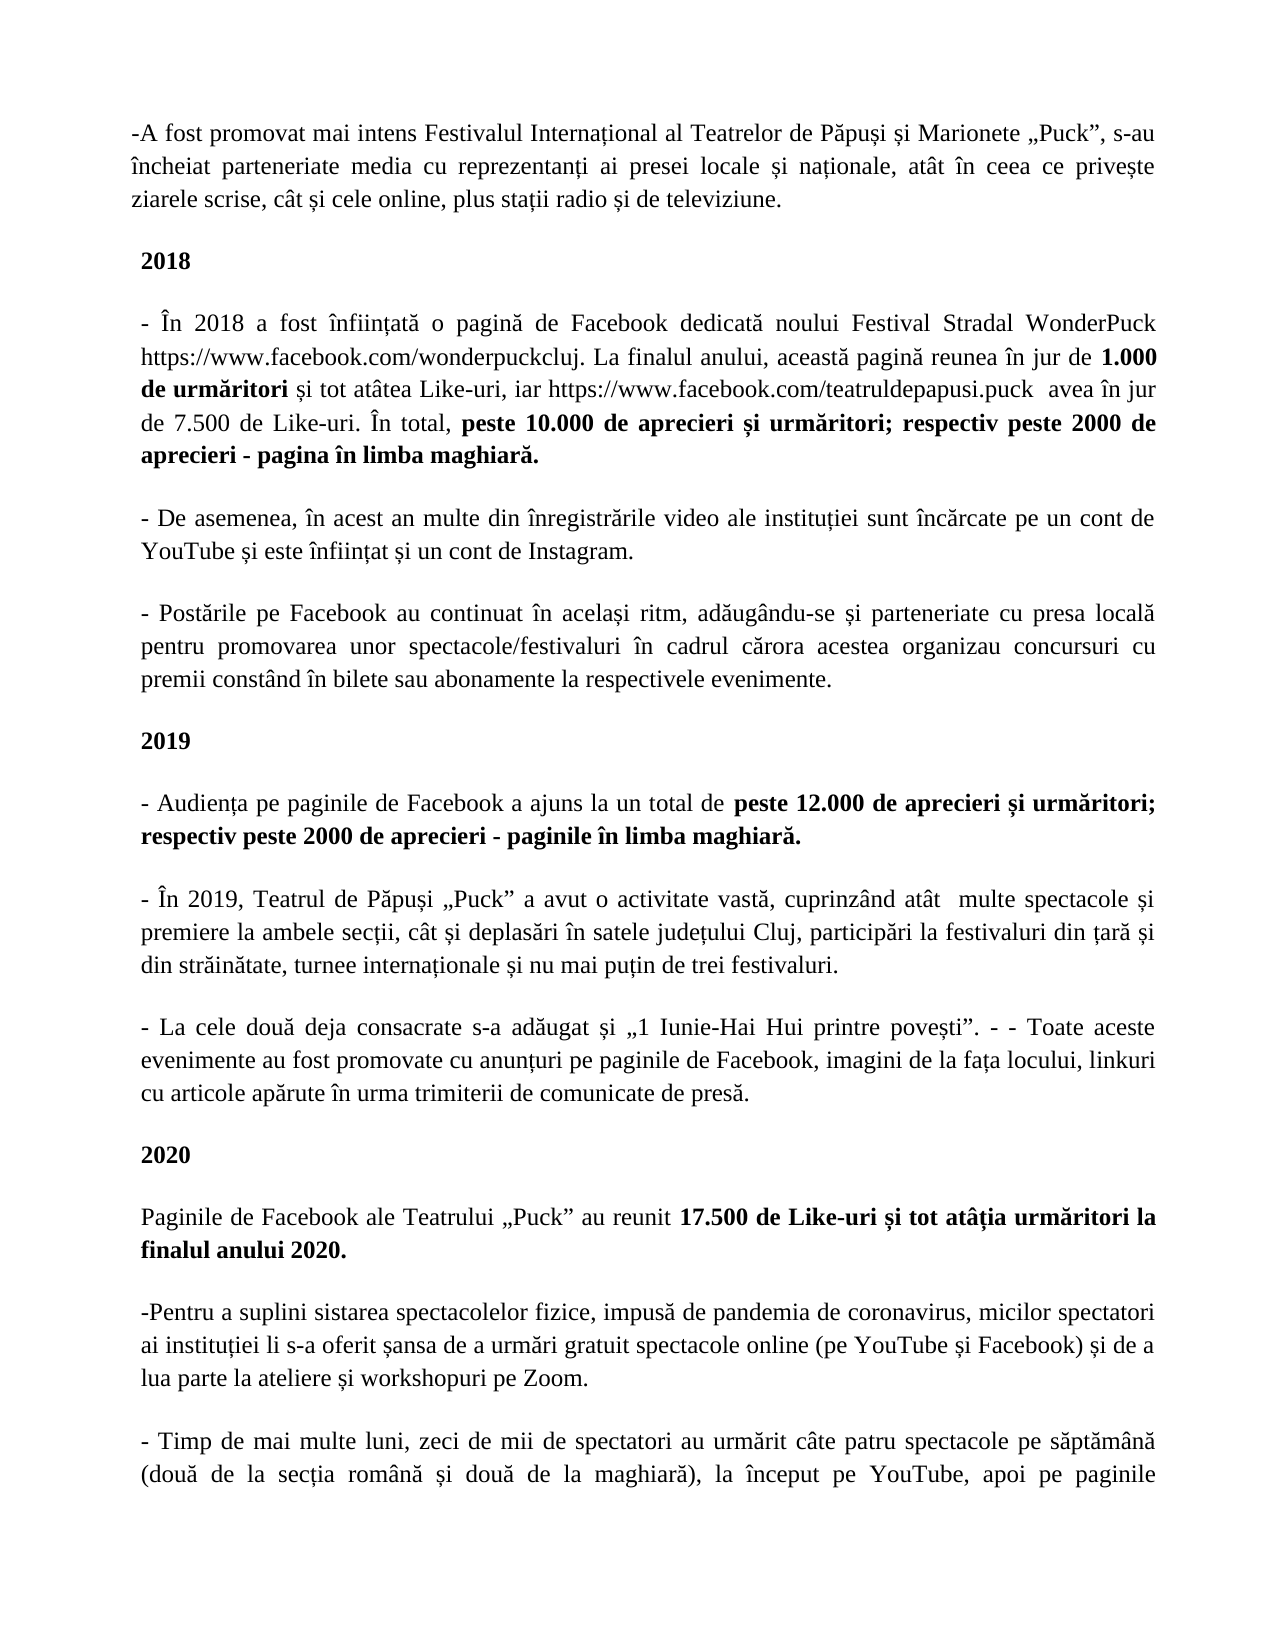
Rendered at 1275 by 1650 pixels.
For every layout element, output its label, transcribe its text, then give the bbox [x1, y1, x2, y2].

text -Pentru a suplini sistarea spectacolelor fizice, impusă de pandemia de coronavirus, micilor spectatori ai instituției li s-a oferit șansa de a urmări gratuit spectacole online (pe YouTube și Facebook) și de a lua parte la ateliere și workshopuri pe Zoom. [141, 1297, 1157, 1392]
text Paginile de Facebook ale Teatrului „Puck” au reunit 17.500 de Like-uri și tot atâția urmăritori la finalul anului 2020. [141, 1202, 1157, 1264]
text - Audiența pe paginile de Facebook a ajuns la un total de peste 12.000 de aprecieri și urmăritori; respectiv peste 2000 de aprecieri - paginile în limba maghiară. [141, 788, 1157, 850]
text -A fost promovat mai intens Festivalul Internațional al Teatrelor de Păpuși și Marionete „Puck”, s-au încheiat parteneriate media cu reprezentanți ai presei locale și naționale, atât în ceea ce privește ziarele scrise, cât și cele online, plus stații radio și de televiziune. [131, 118, 1157, 213]
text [141, 1426, 1157, 1487]
text 2020 [141, 1140, 1157, 1169]
text - De asemenea, în acest an multe din înregistrările video ale instituției sunt încărcate pe un cont de YouTube și este înființat și un cont de Instagram. [141, 503, 1157, 564]
text - În 2018 a fost înființată o pagină de Facebook dedicată noului Festival Stradal WonderPuck https://www.facebook.com/wonderpuckcluj. La finalul anului, această pagină reunea în jur de 1.000 de urmăritori și tot atâtea Like-uri, iar https://www.facebook.com/teatruldepapusi.puck avea în jur de 7.500 de Like-uri. În total, peste 10.000 de aprecieri și urmăritori; respectiv peste 2000 de aprecieri - pagina în limba maghiară. [141, 308, 1157, 469]
text 2019 [141, 726, 1157, 755]
text - Postările pe Facebook au continuat în același ritm, adăugându-se și parteneriate cu presa locală pentru promovarea unor spectacole/festivaluri în cadrul cărora acestea organizau concursuri cu premii constând în bilete sau abonamente la respectivele evenimente. [141, 598, 1157, 693]
text 2018 [141, 246, 1157, 275]
text - La cele două deja consacrate s-a adăugat și „1 Iunie-Hai Hui printre povești”. - - Toate aceste evenimente au fost promovate cu anunțuri pe paginile de Facebook, imagini de la fața locului, linkuri cu articole apărute în urma trimiterii de comunicate de presă. [141, 1012, 1157, 1107]
text - În 2019, Teatrul de Păpuși „Puck” a avut o activitate vastă, cuprinzând atât multe spectacole și premiere la ambele secții, cât și deplasări în satele județului Cluj, participări la festivaluri din țară și din străinătate, turnee internaționale și nu mai puțin de trei festivaluri. [141, 884, 1157, 978]
